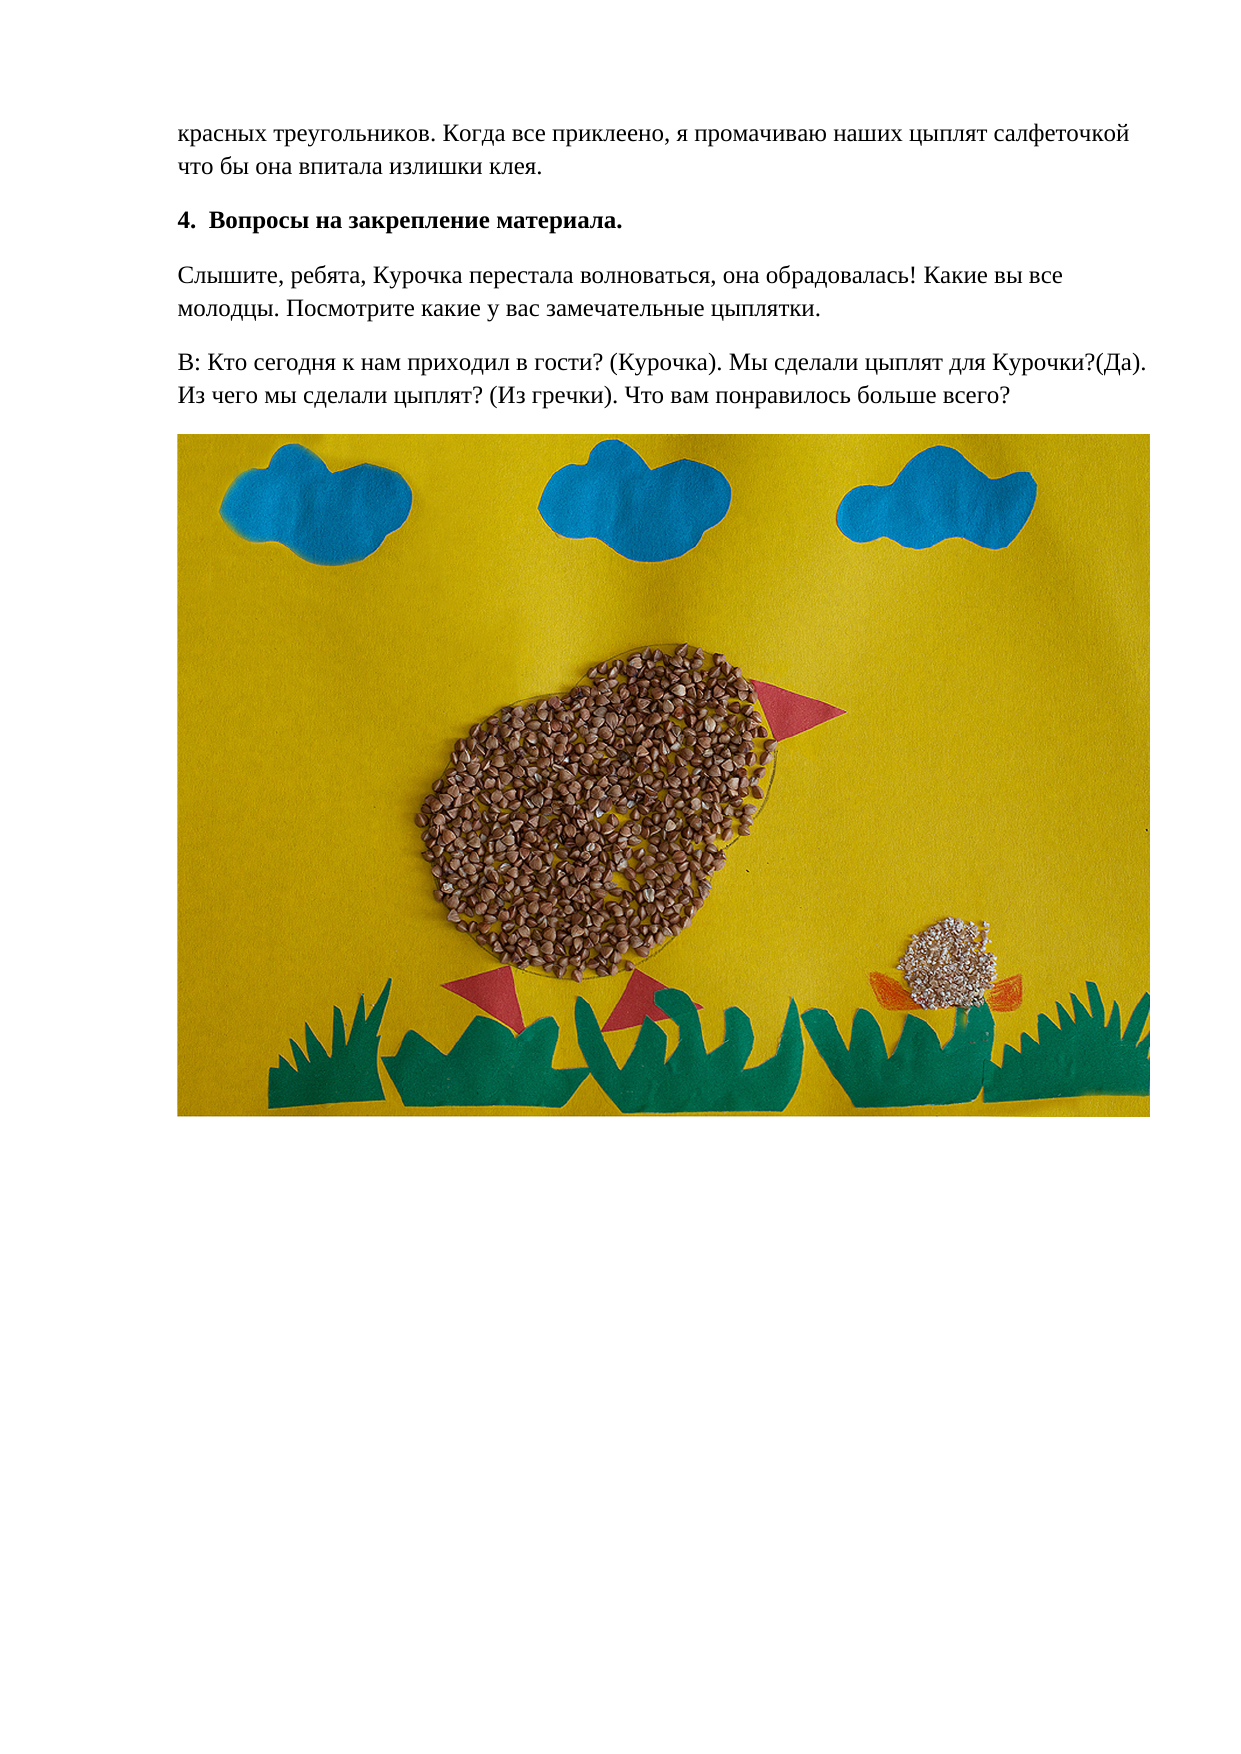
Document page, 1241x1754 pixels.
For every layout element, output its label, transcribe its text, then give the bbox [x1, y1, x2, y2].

text В: Кто сегодня к нам приходил в гости? (Курочка). Мы сделали цыплят для Курочки?(Да). Из чего мы сделали цыплят? (Из гречки). Что вам понравилось больше всего? [177, 347, 1152, 409]
text Слышите, ребята, Курочка перестала волноваться, она обрадовалась! Какие вы все молодцы. Посмотрите какие у вас замечательные цыплятки. [177, 260, 1152, 321]
text 4. Вопросы на закрепление материала. [177, 205, 1152, 234]
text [177, 118, 1152, 180]
picture [177, 434, 1150, 1117]
